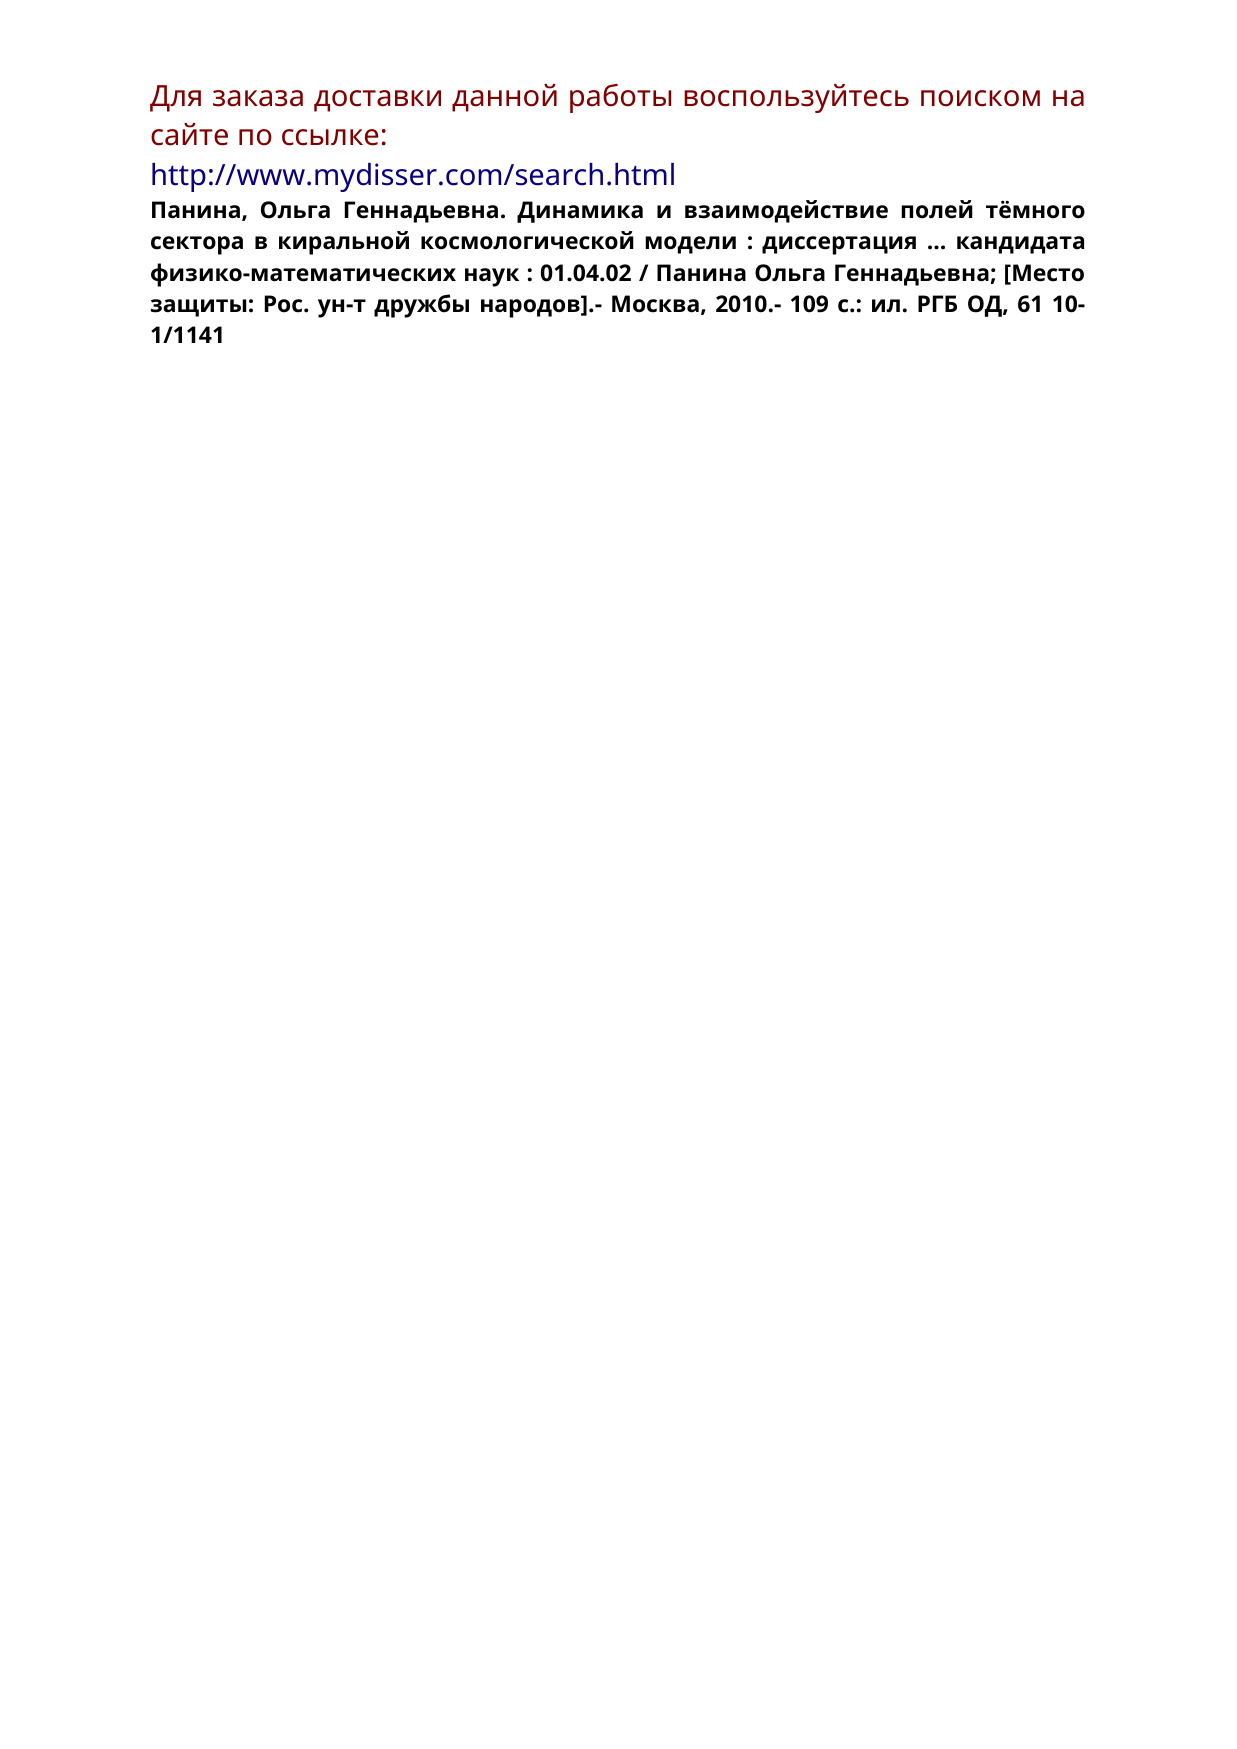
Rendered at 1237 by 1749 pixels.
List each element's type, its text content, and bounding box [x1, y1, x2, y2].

text Панина, Ольга Геннадьевна. Динамика и взаимодействие полей тёмного сектора в киральной космологической модели : диссертация ... кандидата физико-математических наук : 01.04.02 / Панина Ольга Геннадьевна; [Место защиты: Рос. ун-т дружбы народов].- Москва, 2010.- 109 с.: ил. РГБ ОД, 61 10-1/1141 [150, 194, 1086, 350]
